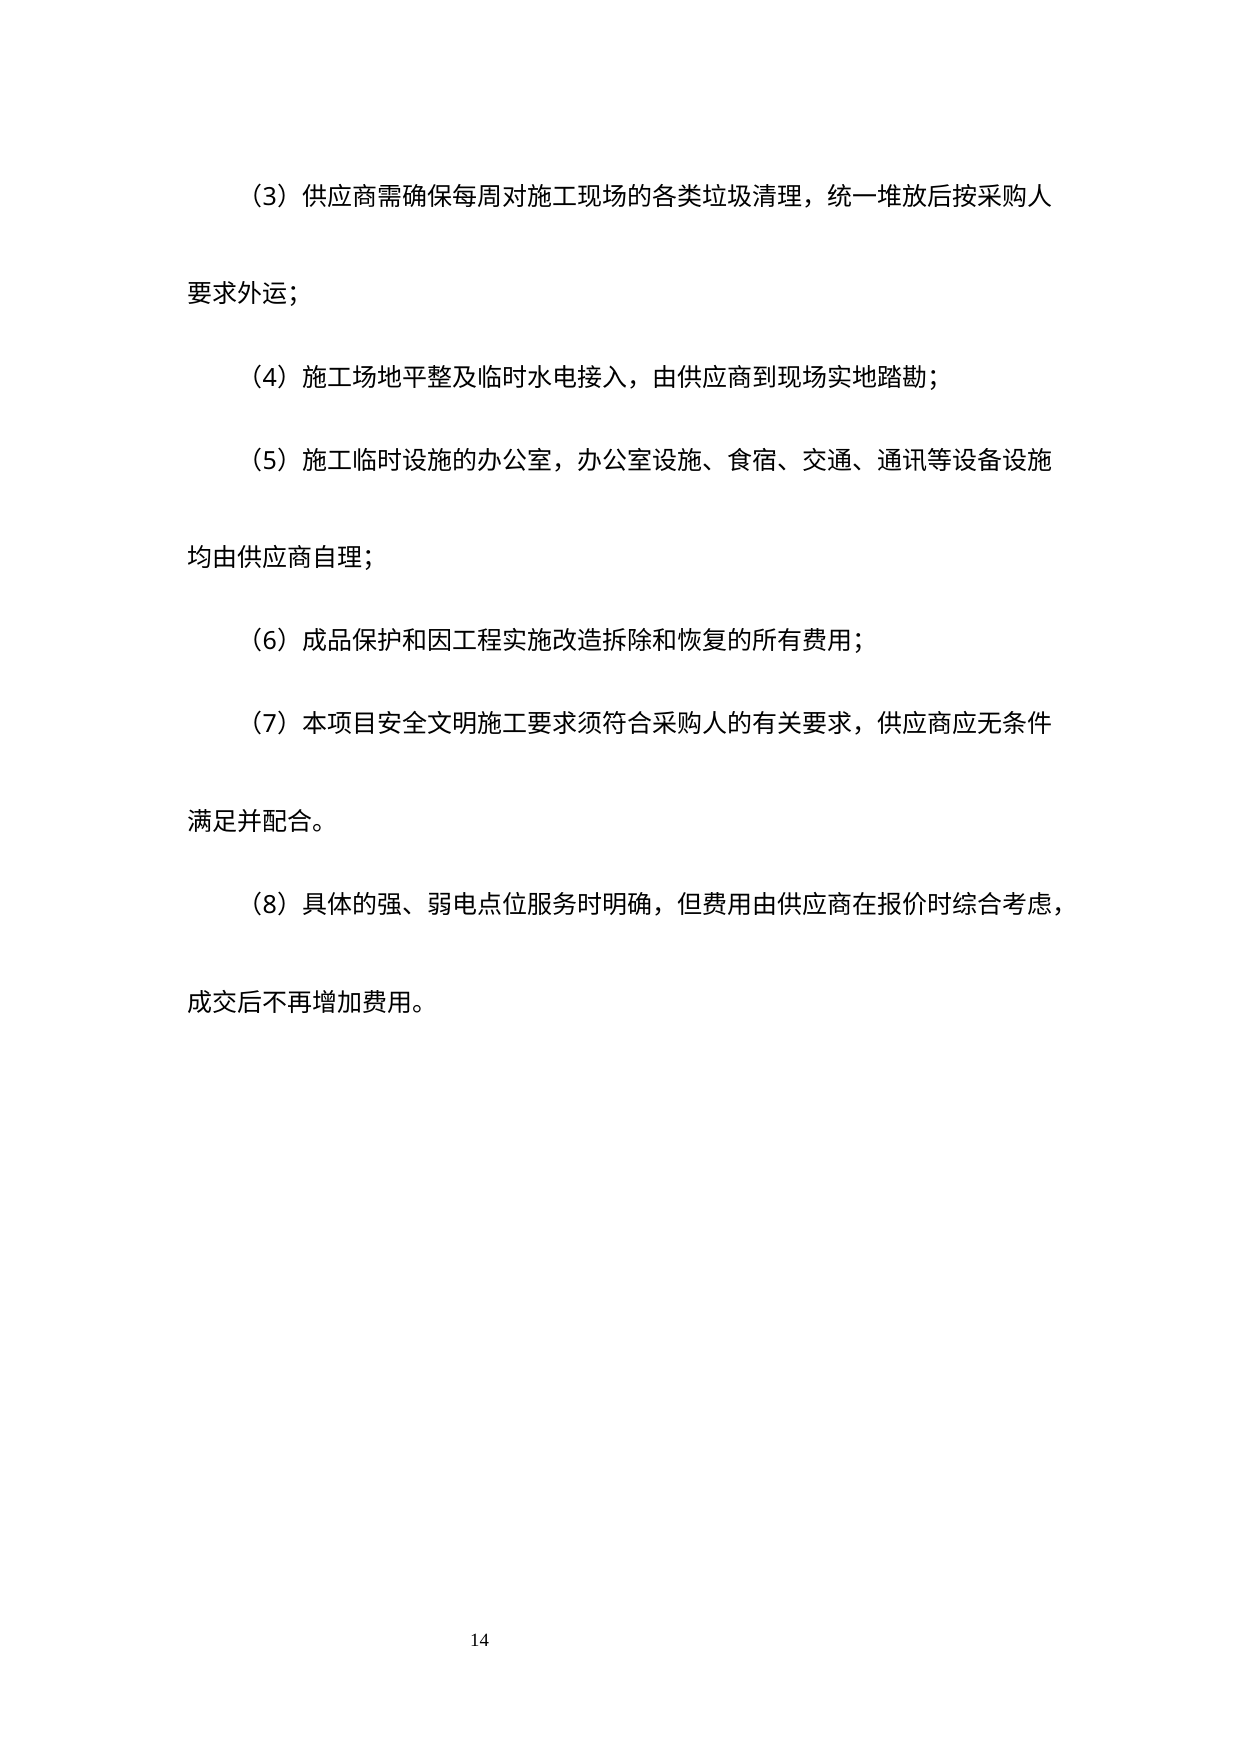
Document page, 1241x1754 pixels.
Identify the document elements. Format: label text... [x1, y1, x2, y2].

text （3）供应商需确保每周对施工现场的各类垃圾清理，统一堆放后按采购人要求外运； [187, 162, 1053, 324]
text （7）本项目安全文明施工要求须符合采购人的有关要求，供应商应无条件满足并配合。 [187, 689, 1053, 852]
text （5）施工临时设施的办公室，办公室设施、食宿、交通、通讯等设备设施均由供应商自理； [187, 426, 1053, 588]
text （4）施工场地平整及临时水电接入，由供应商到现场实地踏勘； [187, 343, 1053, 408]
text （8）具体的强、弱电点位服务时明确，但费用由供应商在报价时综合考虑，成交后不再增加费用。 [187, 870, 1053, 1033]
text （6）成品保护和因工程实施改造拆除和恢复的所有费用； [187, 606, 1053, 671]
